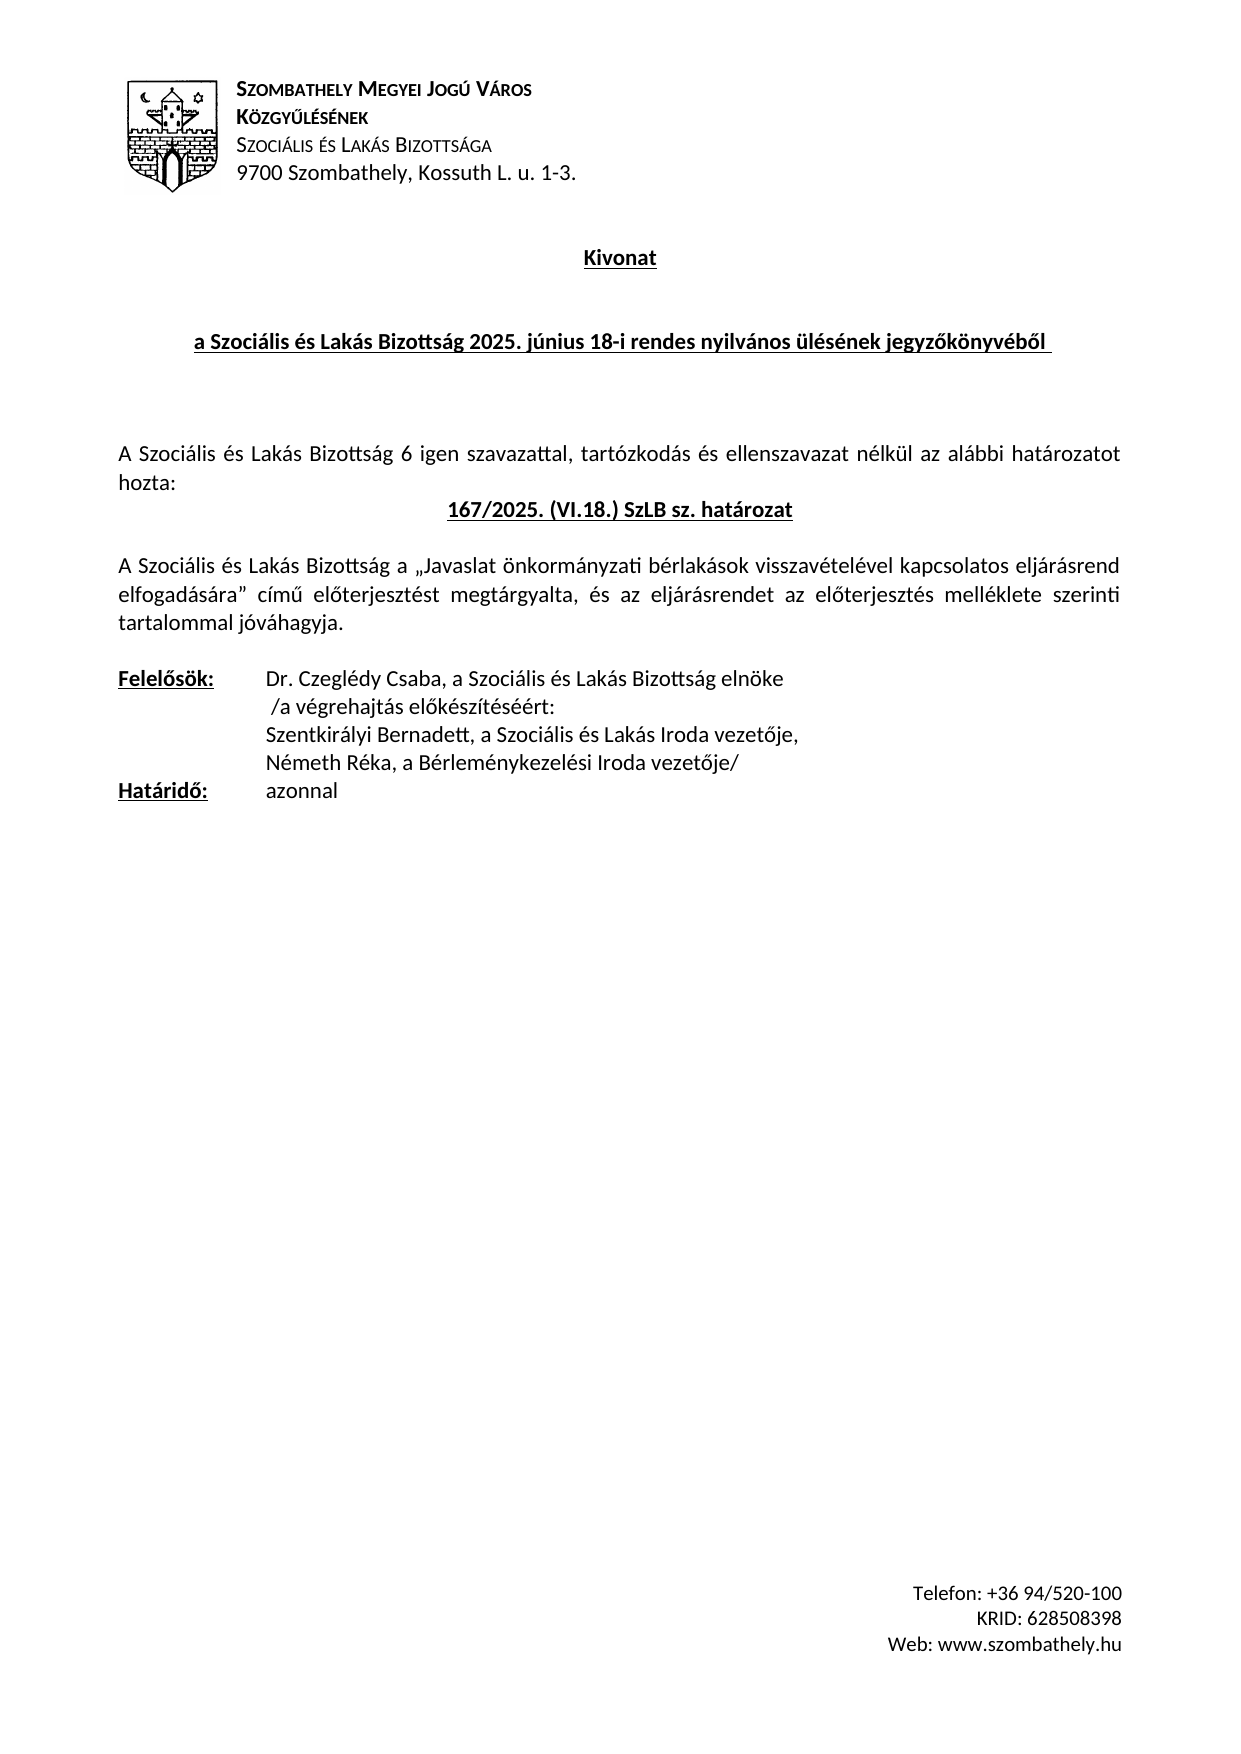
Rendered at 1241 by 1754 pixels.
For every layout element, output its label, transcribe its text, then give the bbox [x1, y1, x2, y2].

text Felelősök: Dr. Czeglédy Csaba, a Szociális és Lakás Bizottság elnöke [118, 664, 1122, 692]
text 167/2025. (VI.18.) SzLB sz. határozat [118, 496, 1122, 524]
text Szentkirályi Bernadett, a Szociális és Lakás Iroda vezetője, [118, 720, 1122, 748]
text A Szociális és Lakás Bizottság 6 igen szavazattal, tartózkodás és ellenszavazat nélkül az alábbi határozatot hozta: [118, 439, 1122, 496]
text a Szociális és Lakás Bizottság 2025. június 18-i rendes nyilvános ülésének jegyzőkönyvéből [118, 327, 1122, 356]
text /a végrehajtás előkészítéséért: [118, 692, 1122, 720]
text Határidő: azonnal [118, 776, 1122, 804]
picture [124, 77, 222, 195]
text Kivonat [118, 243, 1122, 271]
text A Szociális és Lakás Bizottság a „Javaslat önkormányzati bérlakások visszavételével kapcsolatos eljárásrend elfogadására” című előterjesztést megtárgyalta, és az eljárásrendet az előterjesztés melléklete szerinti tartalommal jóváhagyja. [118, 552, 1122, 636]
text Németh Réka, a Bérleménykezelési Iroda vezetője/ [118, 748, 1122, 776]
